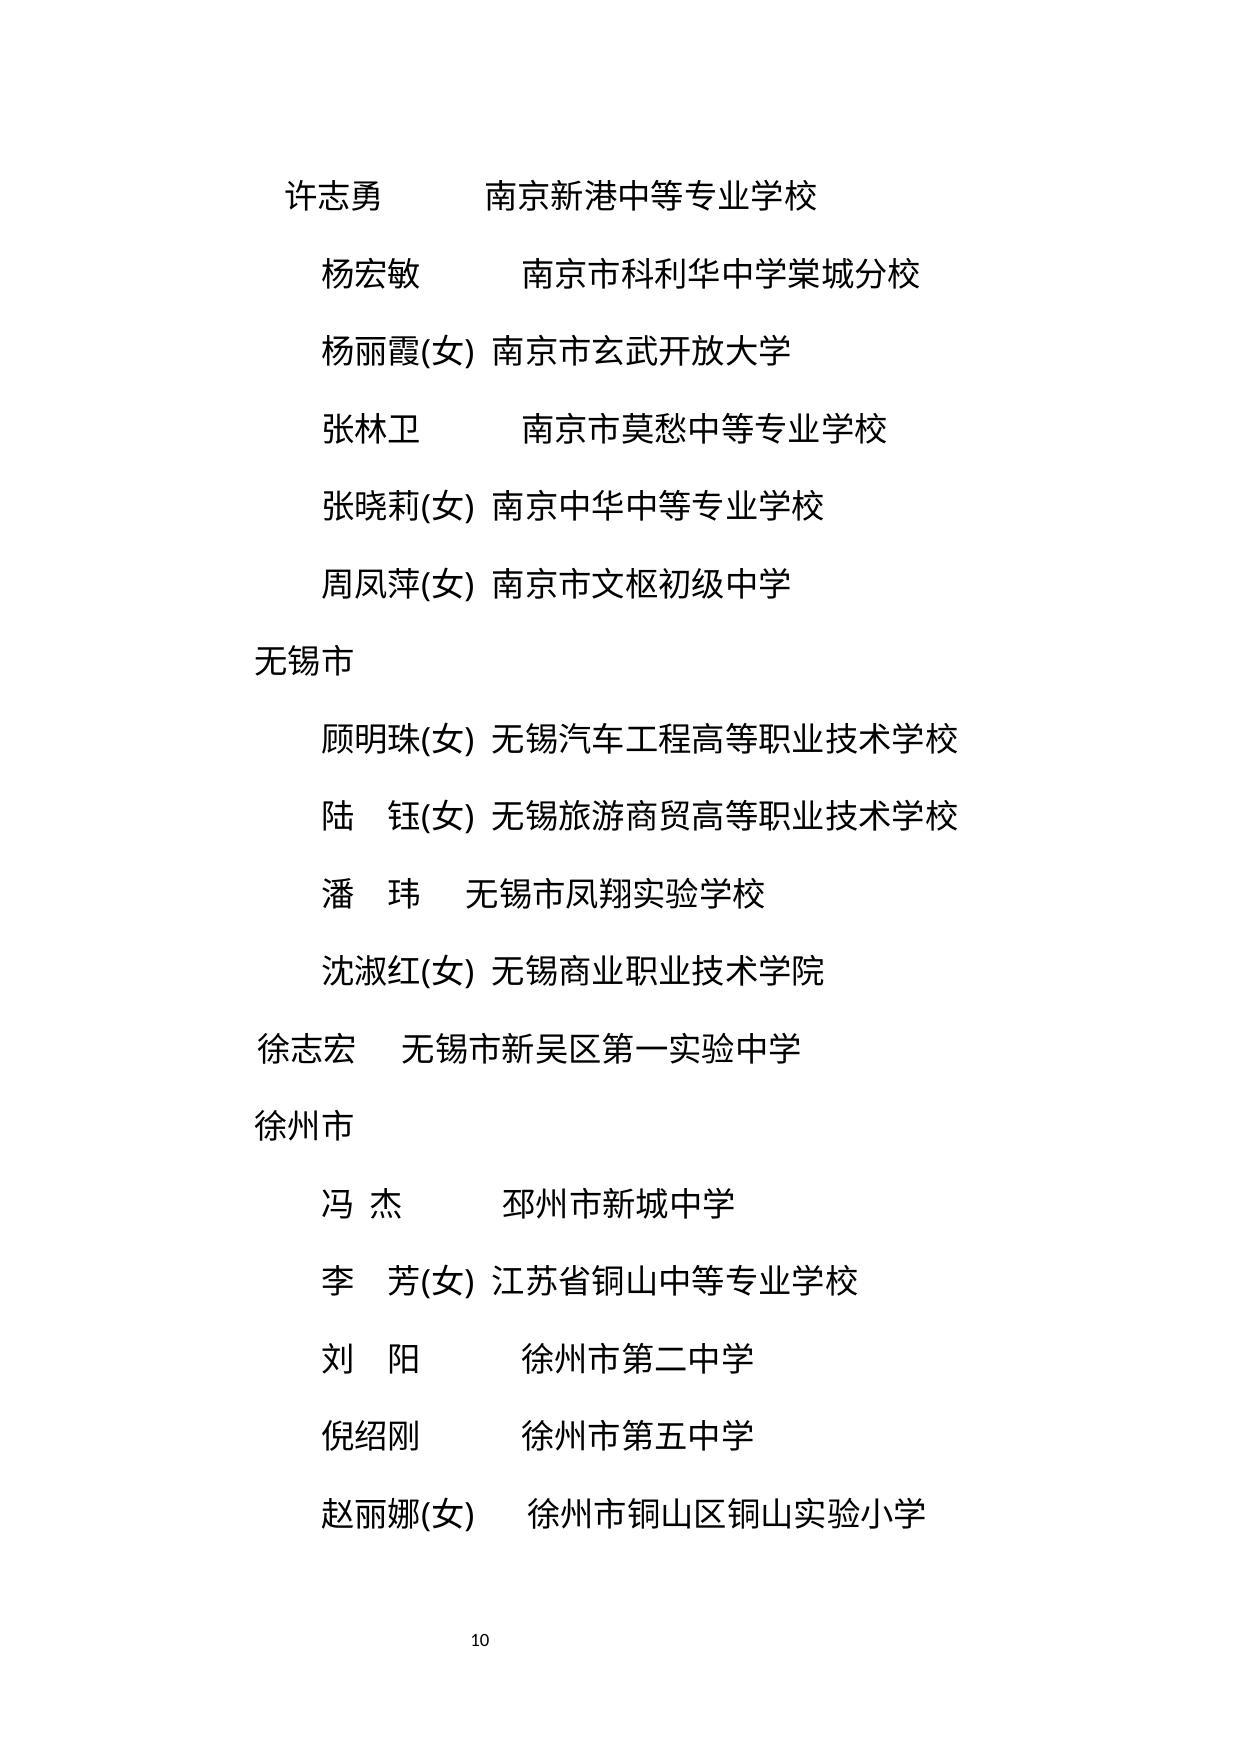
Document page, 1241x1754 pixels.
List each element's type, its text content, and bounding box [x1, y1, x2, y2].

text 顾明珠(女) 无锡汽车工程高等职业技术学校 [187, 704, 1053, 769]
text 李 芳(女) 江苏省铜山中等专业学校 [187, 1247, 1053, 1312]
text 刘 阳 徐州市第二中学 [187, 1324, 1053, 1389]
text 无锡市 [187, 627, 1053, 692]
text 陆 钰(女) 无锡旅游商贸高等职业技术学校 [187, 782, 1053, 847]
text 杨丽霞(女) 南京市玄武开放大学 [187, 317, 1053, 382]
text 冯 杰 邳州市新城中学 [187, 1169, 1053, 1234]
text 徐志宏 无锡市新吴区第一实验中学 [187, 1014, 1053, 1079]
text 赵丽娜(女) 徐州市铜山区铜山实验小学 [187, 1479, 1053, 1544]
text 周凤萍(女) 南京市文枢初级中学 [187, 549, 1053, 614]
text 杨宏敏 南京市科利华中学棠城分校 [187, 239, 1053, 304]
text 倪绍刚 徐州市第五中学 [187, 1402, 1053, 1467]
text 沈淑红(女) 无锡商业职业技术学院 [187, 937, 1053, 1002]
text 张晓莉(女) 南京中华中等专业学校 [187, 472, 1053, 537]
text 张林卫 南京市莫愁中等专业学校 [187, 394, 1053, 459]
text 徐州市 [187, 1092, 1053, 1157]
text 许志勇 南京新港中等专业学校 [187, 162, 1053, 227]
text 潘 玮 无锡市凤翔实验学校 [187, 859, 1053, 924]
